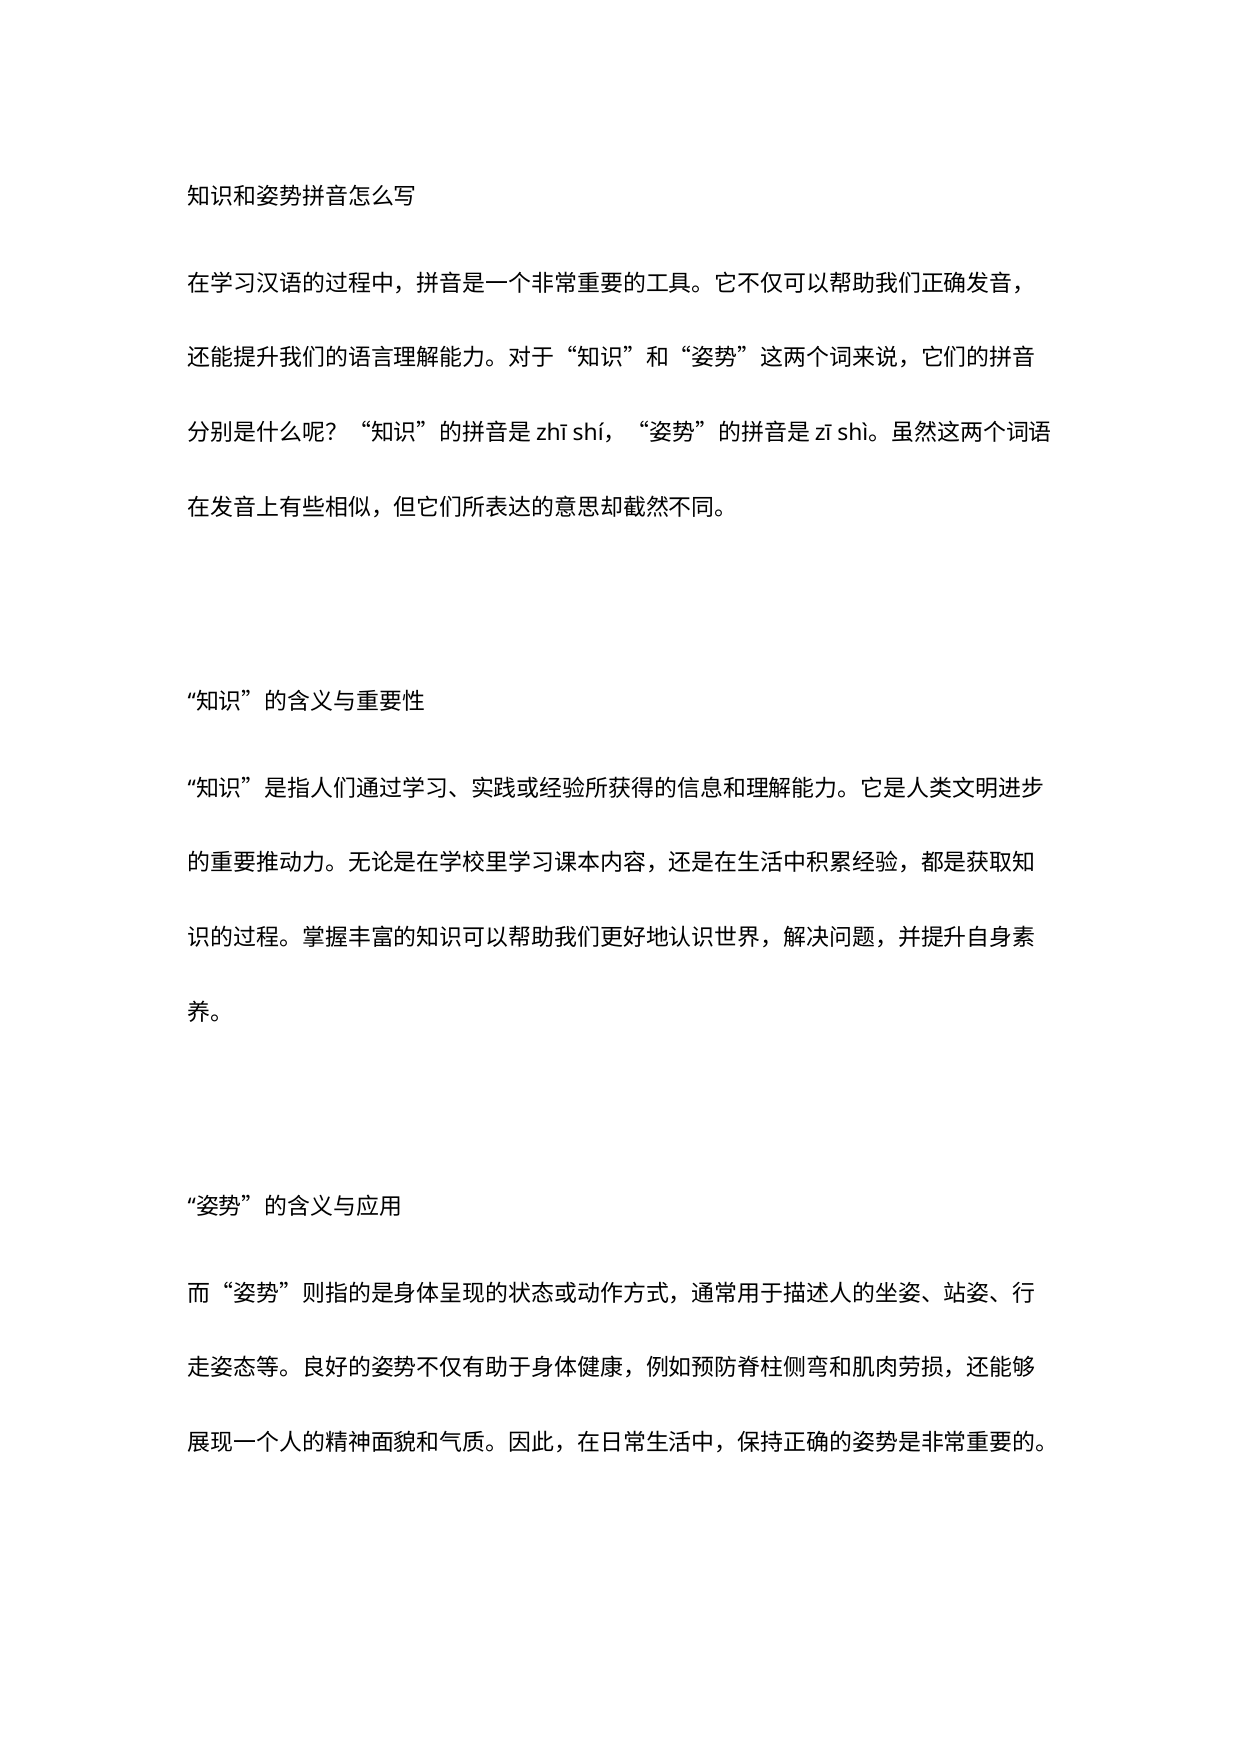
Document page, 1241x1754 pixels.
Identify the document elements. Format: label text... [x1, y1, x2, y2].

text “姿势”的含义与应用 [187, 1172, 1053, 1237]
text 知识和姿势拼音怎么写 [187, 162, 1053, 227]
text “知识”是指人们通过学习、实践或经验所获得的信息和理解能力。它是人类文明进步的重要推动力。无论是在学校里学习课本内容，还是在生活中积累经验，都是获取知识的过程。掌握丰富的知识可以帮助我们更好地认识世界，解决问题，并提升自身素养。 [187, 753, 1053, 1043]
text 而“姿势”则指的是身体呈现的状态或动作方式，通常用于描述人的坐姿、站姿、行走姿态等。良好的姿势不仅有助于身体健康，例如预防脊柱侧弯和肌肉劳损，还能够展现一个人的精神面貌和气质。因此，在日常生活中，保持正确的姿势是非常重要的。 [187, 1258, 1053, 1473]
text 在学习汉语的过程中，拼音是一个非常重要的工具。它不仅可以帮助我们正确发音，还能提升我们的语言理解能力。对于“知识”和“姿势”这两个词来说，它们的拼音分别是什么呢？“知识”的拼音是zhī shí，“姿势”的拼音是zī shì。虽然这两个词语在发音上有些相似，但它们所表达的意思却截然不同。 [187, 248, 1053, 538]
text “知识”的含义与重要性 [187, 667, 1053, 732]
